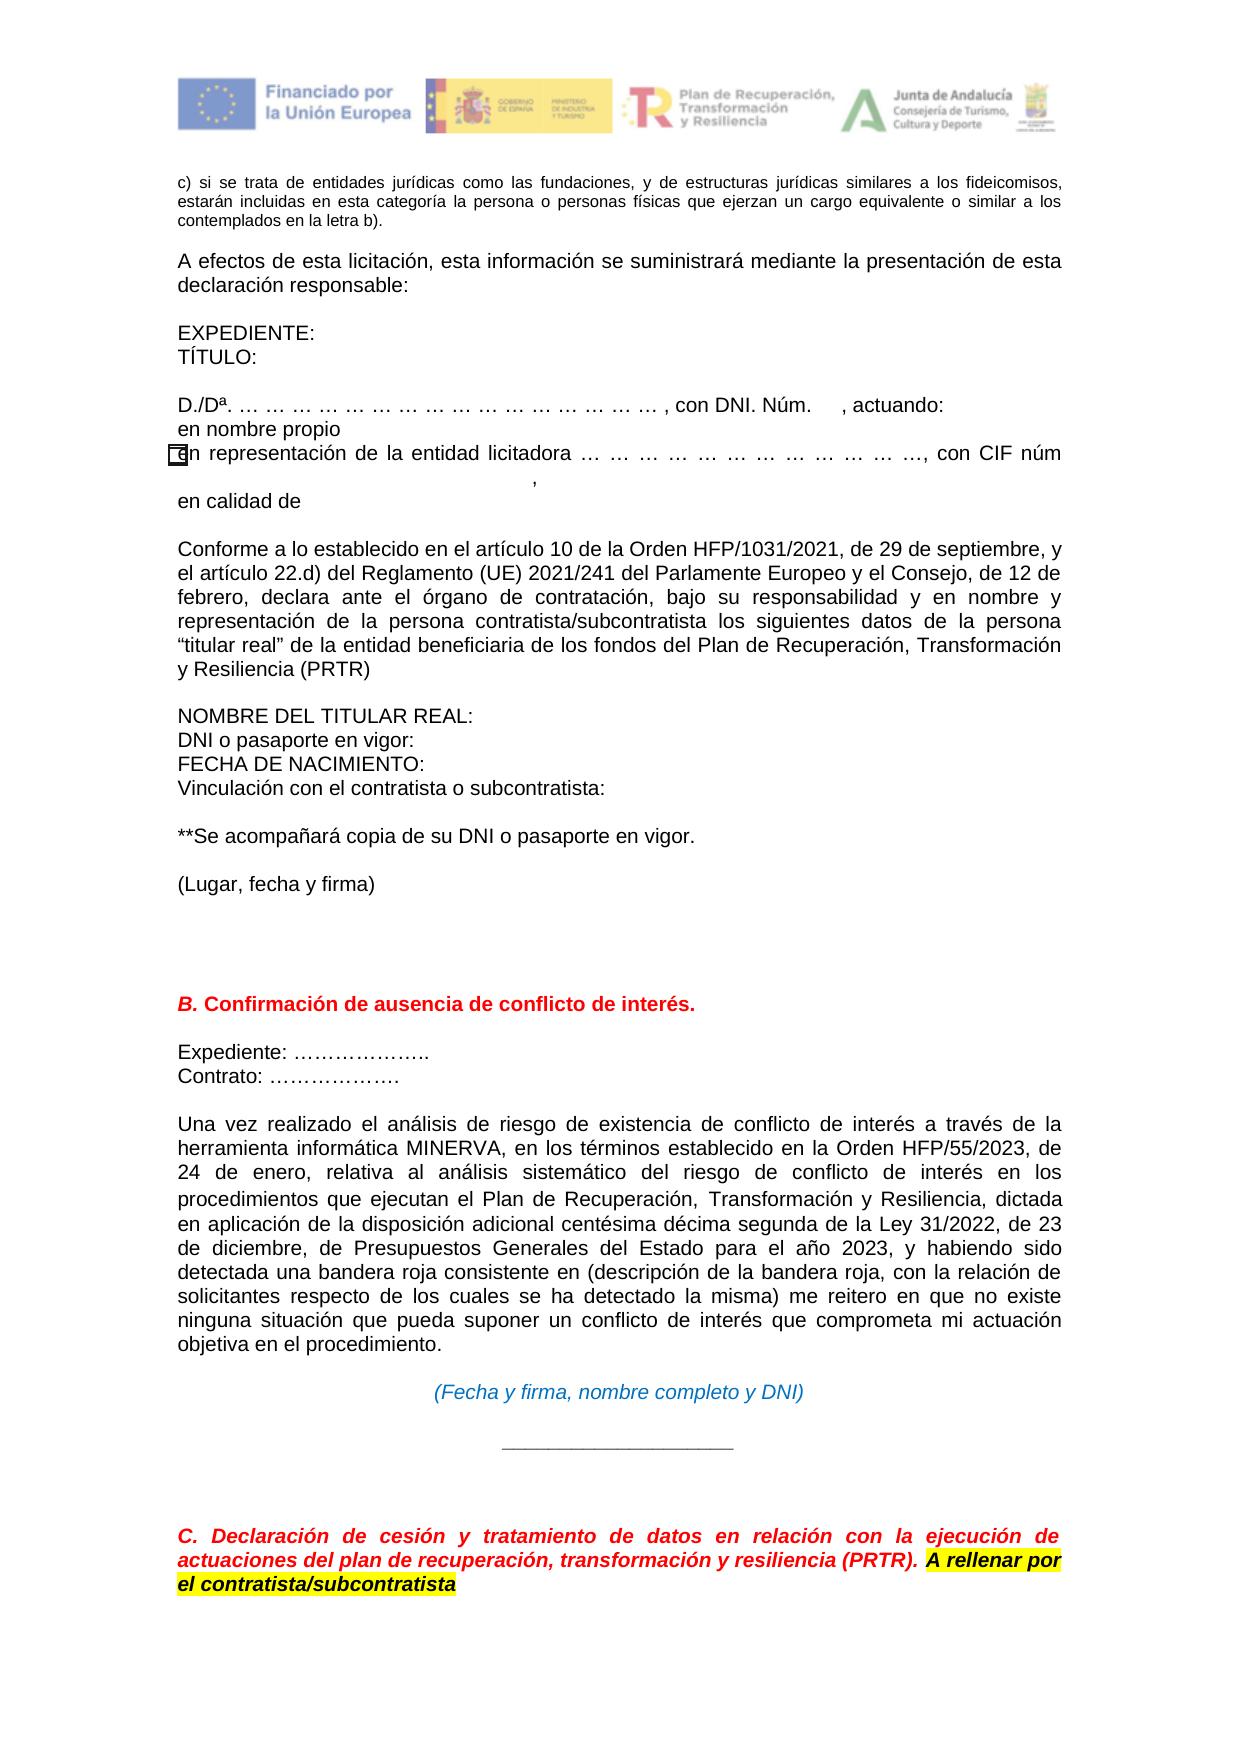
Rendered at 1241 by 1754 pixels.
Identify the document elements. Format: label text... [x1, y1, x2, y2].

text Vinculación con el contratista o subcontratista: [177, 776, 1063, 800]
text C. Declaración de cesión y tratamiento de datos en relación con la ejecución de actuaciones del plan de recuperación, transformación y resiliencia (PRTR). A rellenar por el contratista/subcontratista [177, 1524, 1063, 1596]
text NOMBRE DEL TITULAR REAL: [177, 704, 1063, 728]
text A efectos de esta licitación, esta información se suministrará mediante la presentación de esta declaración responsable: [177, 249, 1063, 297]
text Expediente: ……………….. [177, 1040, 1063, 1064]
text ____________________ [177, 1428, 1063, 1452]
text en representación de la entidad licitadora … … … … … … … … … … … …, con CIF núm , [177, 441, 1063, 489]
text (Lugar, fecha y firma) [177, 872, 1063, 896]
text B. Confirmación de ausencia de conflicto de interés. [177, 992, 1063, 1016]
text c) si se trata de entidades jurídicas como las fundaciones, y de estructuras jurídicas similares a los fideicomisos, estarán incluidas en esta categoría la persona o personas físicas que ejerzan un cargo equivalente o similar a los contemplados en la letra b). [177, 172, 1063, 230]
picture [177, 73, 1063, 145]
text en nombre propio [177, 417, 1063, 441]
text D./Dª. … … … … … … … … … … … … … … … … , con DNI. Núm. , actuando: [177, 393, 1063, 417]
text EXPEDIENTE: [177, 321, 1063, 345]
text **Se acompañará copia de su DNI o pasaporte en vigor. [177, 824, 1063, 848]
text (Fecha y firma, nombre completo y DNI) [177, 1380, 1063, 1404]
text TÍTULO: [177, 345, 1063, 369]
text Una vez realizado el análisis de riesgo de existencia de conflicto de interés a través de la herramienta informática MINERVA, en los términos establecido en la Orden HFP/55/2023, de 24 de enero, relativa al análisis sistemático del riesgo de conflicto de interés en los procedimientos que ejecutan el Plan de Recuperación, Transformación y Resiliencia, dictada en aplicación de la disposición adicional centésima décima segunda de la Ley 31/2022, de 23 de diciembre, de Presupuestos Generales del Estado para el año 2023, y habiendo sido detectada una bandera roja consistente en (descripción de la bandera roja, con la relación de solicitantes respecto de los cuales se ha detectado la misma) me reitero en que no existe ninguna situación que pueda suponer un conflicto de interés que comprometa mi actuación objetiva en el procedimiento. [177, 1112, 1063, 1356]
text Contrato: ………………. [177, 1064, 1063, 1088]
text Conforme a lo establecido en el artículo 10 de la Orden HFP/1031/2021, de 29 de septiembre, y el artículo 22.d) del Reglamento (UE) 2021/241 del Parlamente Europeo y el Consejo, de 12 de febrero, declara ante el órgano de contratación, bajo su responsabilidad y en nombre y representación de la persona contratista/subcontratista los siguientes datos de la persona “titular real” de la entidad beneficiaria de los fondos del Plan de Recuperación, Transformación y Resiliencia (PRTR) [177, 537, 1063, 680]
text DNI o pasaporte en vigor: [177, 728, 1063, 752]
text FECHA DE NACIMIENTO: [177, 752, 1063, 776]
text en calidad de [177, 489, 1063, 513]
